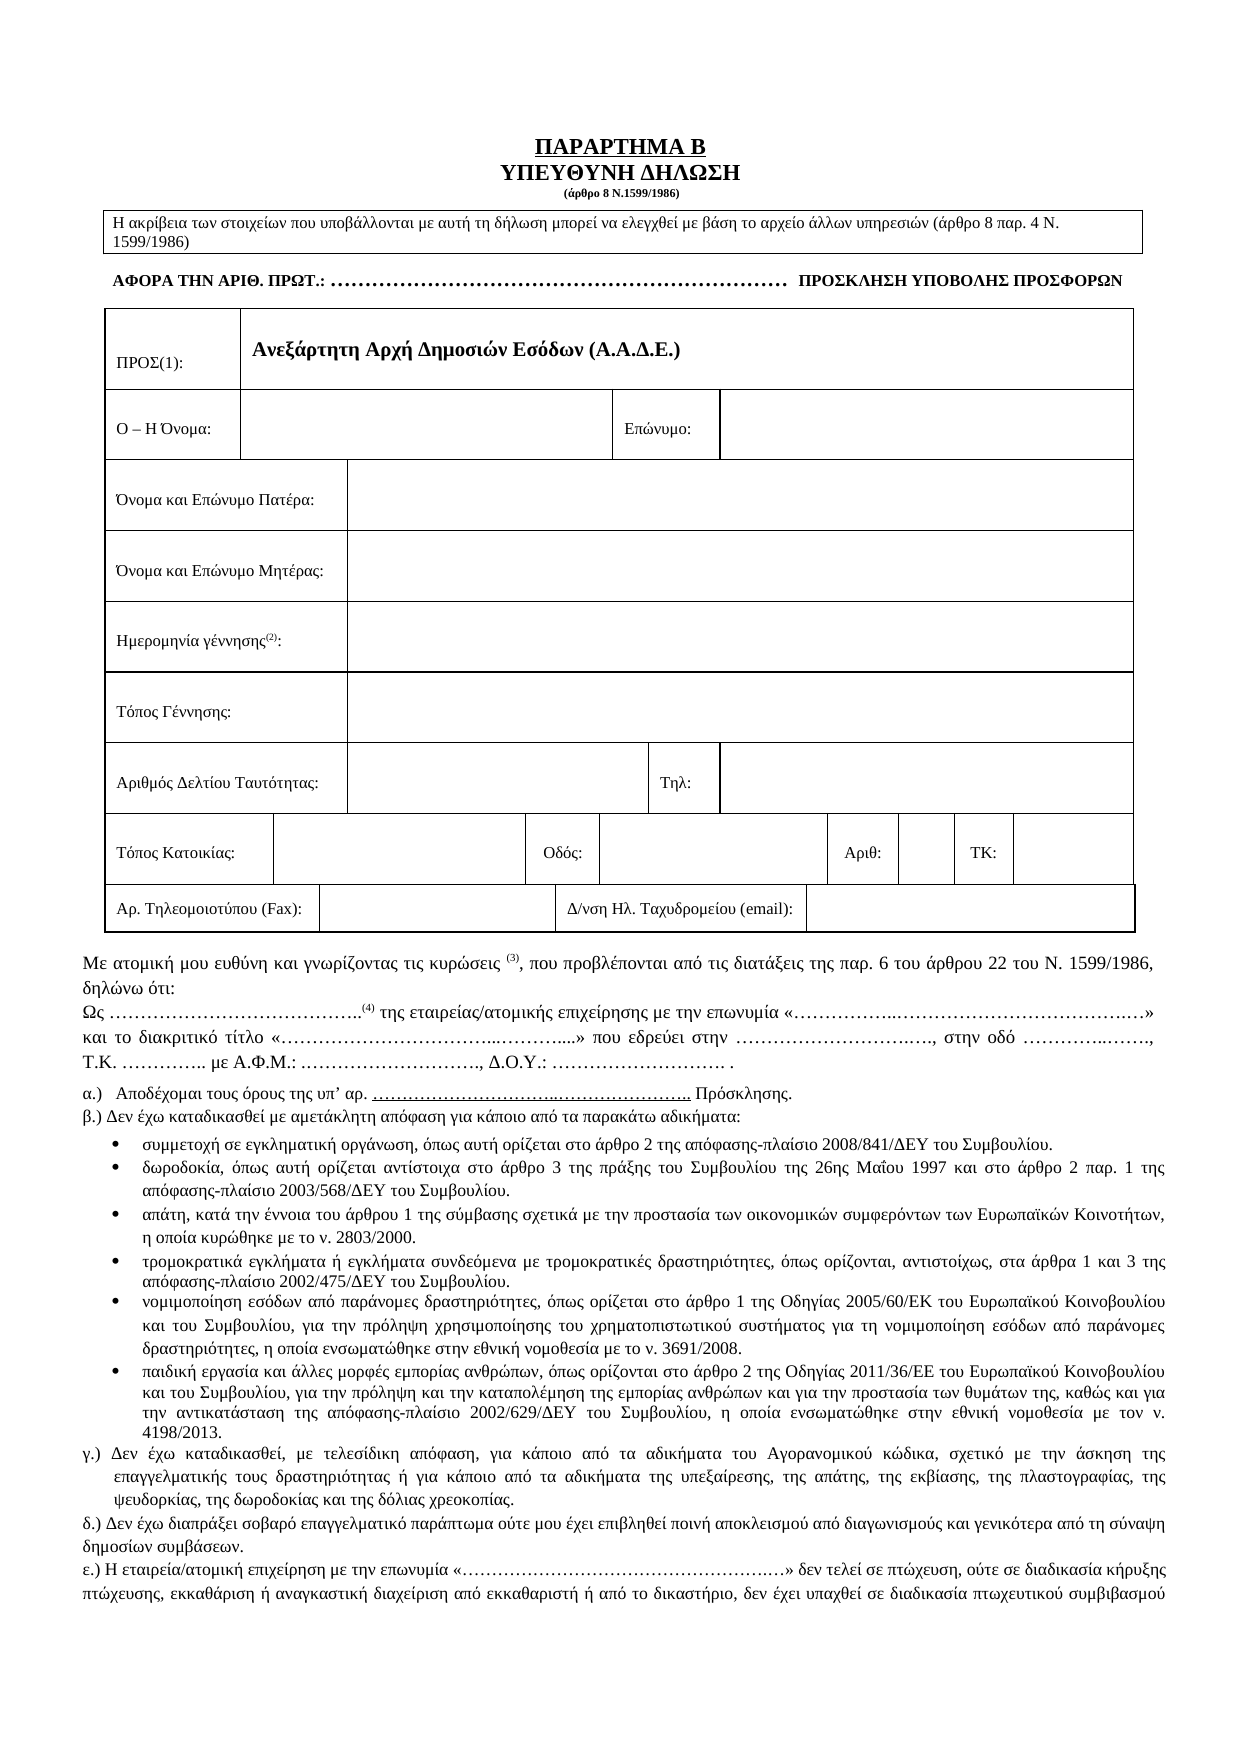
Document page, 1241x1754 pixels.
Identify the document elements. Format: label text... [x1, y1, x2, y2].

table_cell Ο – Η Όνομα: [106, 390, 240, 459]
table_cell [721, 743, 1133, 813]
table_cell [1014, 814, 1133, 884]
table_cell Δ/νση Ηλ. Ταχυδρομείου (email): [556, 885, 806, 931]
table_header Ανεξάρτητη Αρχή Δημοσιών Εσόδων (Α.Α.Δ.Ε.) [241, 309, 1133, 388]
table_cell Ημερομηνία γέννησης(2): [106, 602, 347, 671]
table_cell Αριθμός Δελτίου Ταυτότητας: [106, 743, 347, 813]
subtitle (άρθρο 8 Ν.1599/1986) [112, 186, 1128, 210]
table_cell Τόπος Κατοικίας: [106, 814, 273, 884]
table_cell [348, 673, 1133, 742]
table_cell [348, 460, 1133, 530]
table_cell Με ατομική μου ευθύνη και γνωρίζοντας τις κυρώσεις (3), που προβλέπονται από τις διατάξεις της παρ. 6 του άρθρου 22 του Ν. 1599/1986, δηλώνω ότι: Ως …………………………………..(4) της εταιρείας/ατομικής επιχείρησης με την επωνυμία «……………..……………………………….…» και το διακριτικό τίτλο «……………………………...………....» που εδρεύει στην ……………………….…., στην οδό …………..……., Τ.Κ. ………….. με Α.Φ.Μ.: .………………………., Δ.Ο.Υ.: ………………………. . [71, 931, 1179, 1083]
table_cell [348, 602, 1133, 671]
table_cell [721, 390, 1133, 459]
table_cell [71, 1083, 1179, 1603]
table_cell [348, 531, 1133, 601]
table_cell [241, 390, 612, 459]
table_cell Οδός: [526, 814, 599, 884]
text ΑΦΟΡΑ ΤΗΝ ΑΡΙΘ. ΠΡΩΤ.: ………………………………………………………… ΠΡΟΣΚΛΗΣΗ ΥΠΟΒΟΛΗΣ ΠΡΟΣΦΟΡΩΝ [112, 267, 1128, 291]
table_cell Όνομα και Επώνυμο Μητέρας: [106, 531, 347, 601]
table_cell ΤΚ: [955, 814, 1013, 884]
table_cell [807, 885, 1134, 931]
table_cell [348, 743, 648, 813]
table_header ΠΡΟΣ(1): [106, 309, 240, 388]
table_cell Επώνυμο: [613, 390, 719, 459]
table_cell [274, 814, 525, 884]
table_cell Όνομα και Επώνυμο Πατέρα: [106, 460, 347, 530]
table_cell [600, 814, 827, 884]
text ΥΠΕΥΘΥΝΗ ΔΗΛΩΣΗ [112, 159, 1128, 186]
table_cell [899, 814, 954, 884]
table_cell Αριθ: [828, 814, 898, 884]
table_cell [320, 885, 555, 931]
text ΠΑΡΑΡΤΗΜΑ Β [112, 133, 1128, 159]
table_cell Αρ. Τηλεομοιοτύπου (Fax): [106, 885, 319, 931]
table_cell Τηλ: [649, 743, 719, 813]
text Η ακρίβεια των στοιχείων που υποβάλλονται με αυτή τη δήλωση μπορεί να ελεγχθεί με βάση το αρχείο άλλων υπηρεσιών (άρθρο 8 παρ. 4 Ν. 1599/1986) [104, 211, 1142, 253]
table_cell Τόπος Γέννησης: [106, 673, 347, 742]
